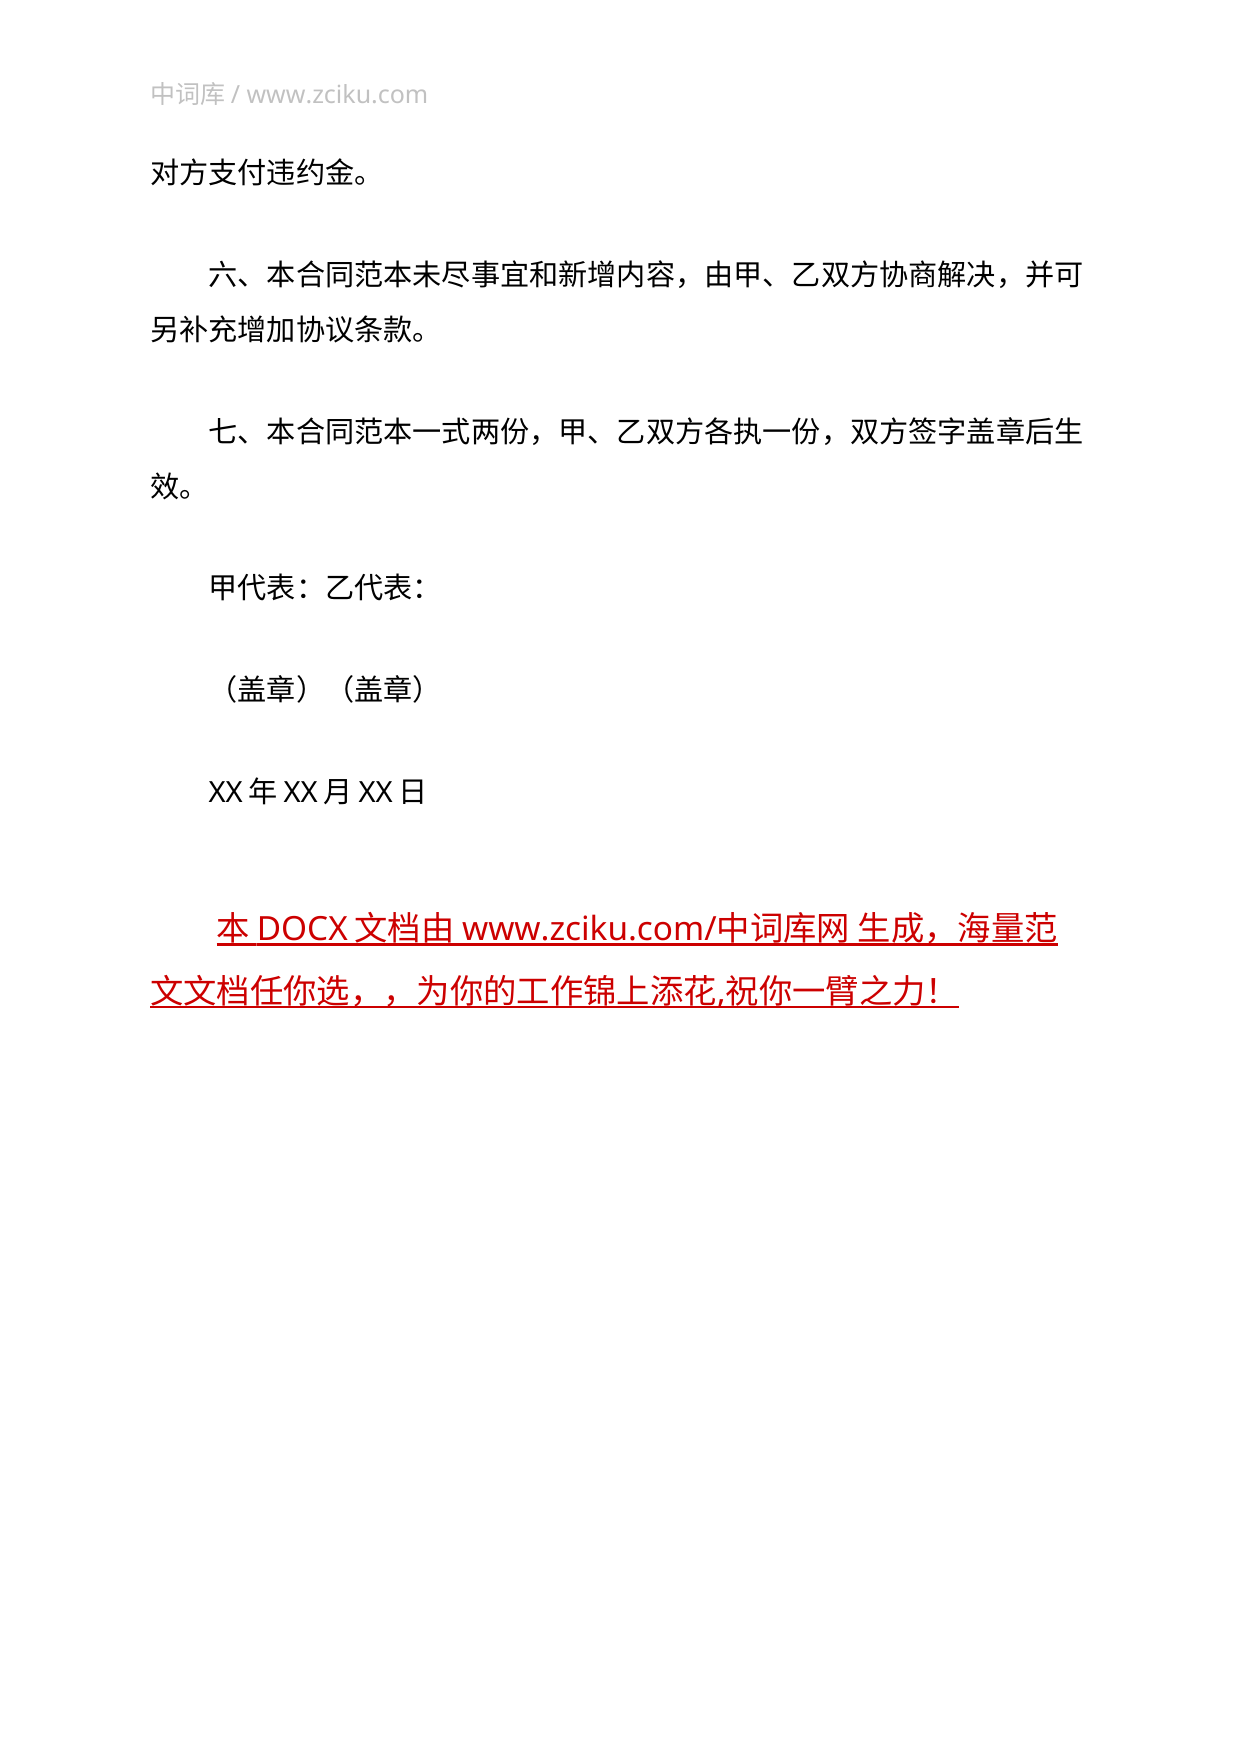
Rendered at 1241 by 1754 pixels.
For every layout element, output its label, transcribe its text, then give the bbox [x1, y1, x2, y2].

text 六、本合同范本未尽事宜和新增内容，由甲、乙双方协商解决，并可另补充增加协议条款。 [150, 252, 1090, 349]
text 本DOCX文档由 www.zciku.com/中词库网 生成，海量范文文档任你选，，为你的工作锦上添花,祝你一臂之力！ [150, 902, 1090, 1013]
text （盖章）（盖章） [150, 667, 1090, 709]
text XX年XX月XX日 [150, 769, 1090, 811]
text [150, 150, 1090, 192]
text 七、本合同范本一式两份，甲、乙双方各执一份，双方签字盖章后生效。 [150, 408, 1090, 506]
text 甲代表：乙代表： [150, 565, 1090, 607]
